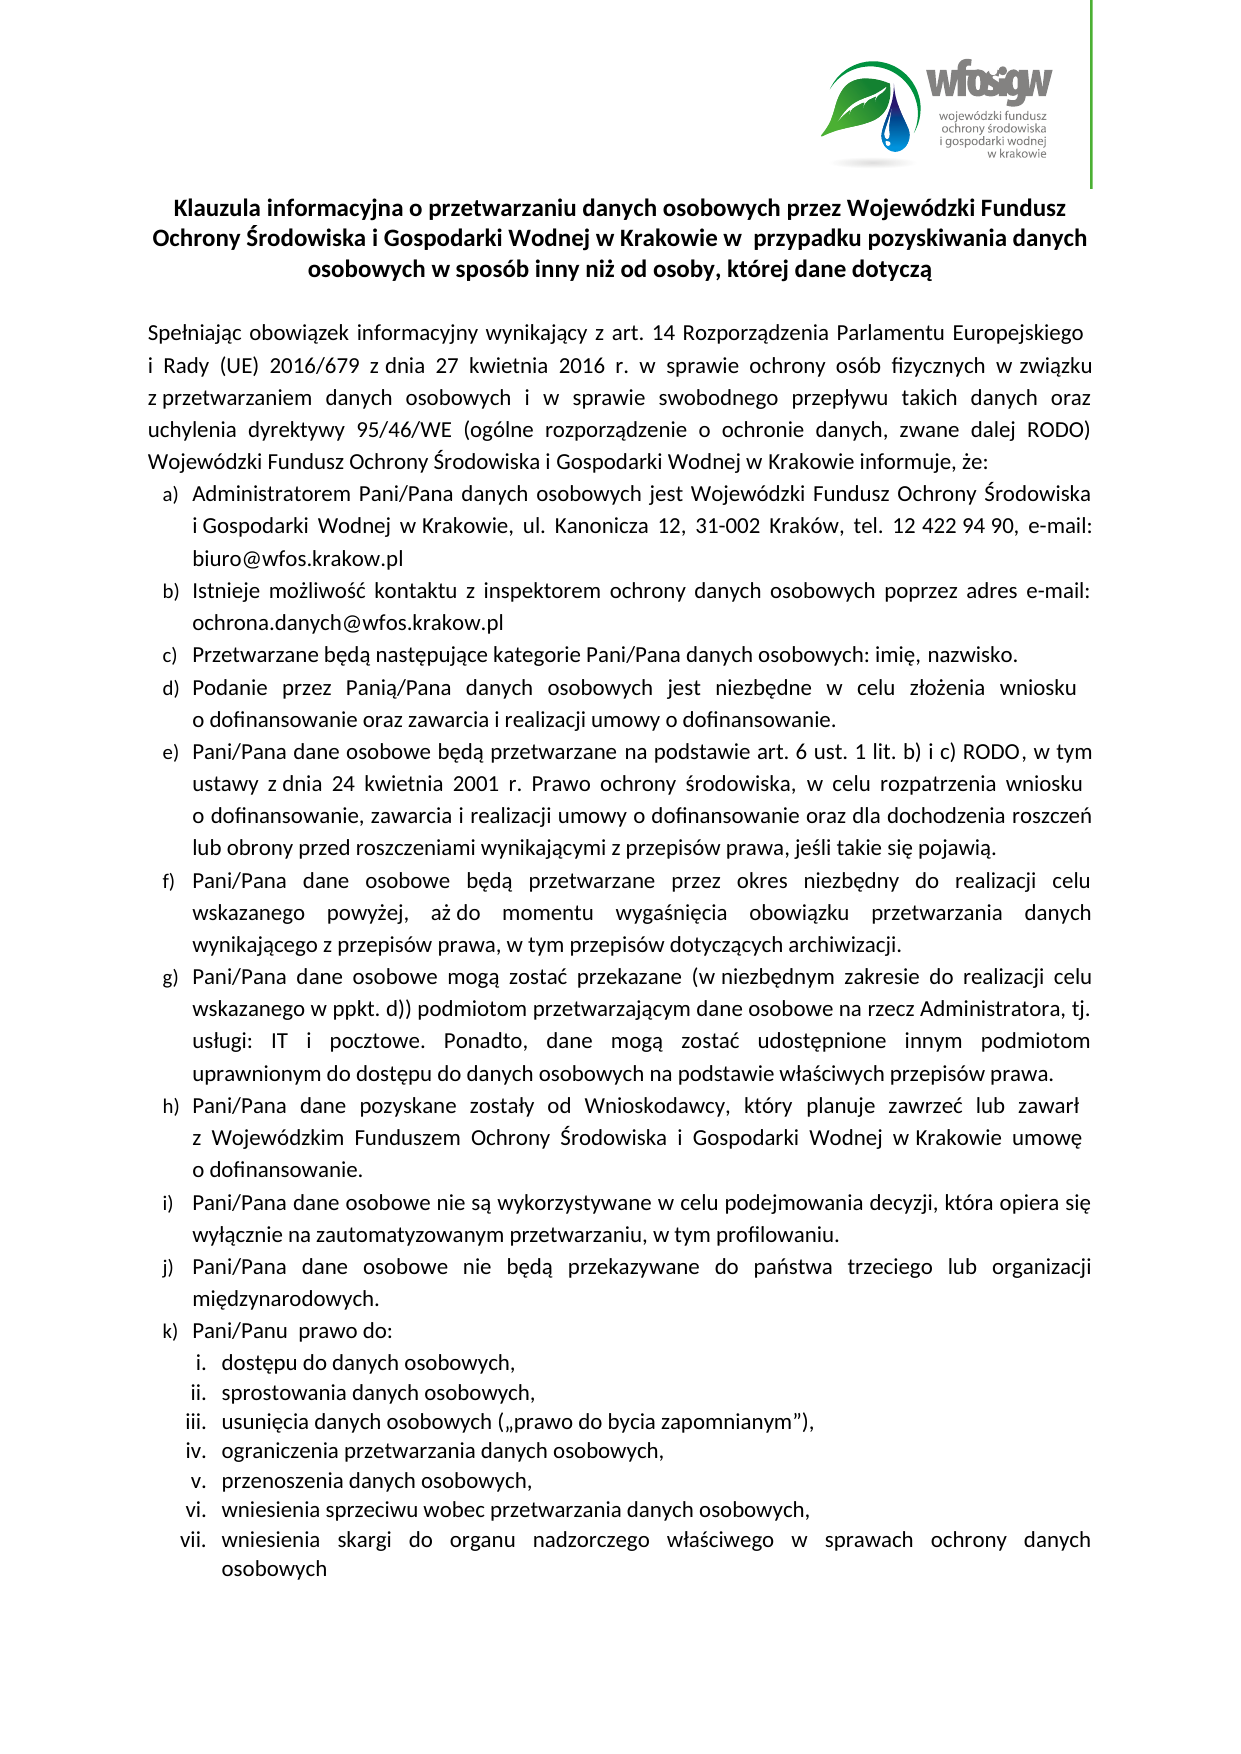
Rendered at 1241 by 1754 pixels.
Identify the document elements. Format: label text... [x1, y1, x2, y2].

text Spełniając obowiązek informacyjny wynikający z art. 14 Rozporządzenia Parlamentu Europejskiego i Rady (UE) 2016/679 z dnia 27 kwietnia 2016 r. w sprawie ochrony osób fizycznych w związku z przetwarzaniem danych osobowych i w sprawie swobodnego przepływu takich danych oraz uchylenia dyrektywy 95/46/WE (ogólne rozporządzenie o ochronie danych, zwane dalej RODO) Wojewódzki Fundusz Ochrony Środowiska i Gospodarki Wodnej w Krakowie informuje, że: [148, 318, 1093, 475]
list Pani/Panu prawo do: [162, 1316, 1093, 1344]
list dostępu do danych osobowych, [207, 1348, 1093, 1377]
list Pani/Pana dane osobowe mogą zostać przekazane (w niezbędnym zakresie do realizacji celu wskazanego w ppkt. d)) podmiotom przetwarzającym dane osobowe na rzecz Administratora, tj. usługi: IT i pocztowe. Ponadto, dane mogą zostać udostępnione innym podmiotom uprawnionym do dostępu do danych osobowych na podstawie właściwych przepisów prawa. [162, 962, 1093, 1087]
list Pani/Pana dane osobowe nie będą przekazywane do państwa trzeciego lub organizacji międzynarodowych. [162, 1252, 1093, 1312]
list Administratorem Pani/Pana danych osobowych jest Wojewódzki Fundusz Ochrony Środowiska i Gospodarki Wodnej w Krakowie, ul. Kanonicza 12, 31-002 Kraków, tel. 12 422 94 90, e-mail: biuro@wfos.krakow.pl [162, 479, 1093, 572]
list usunięcia danych osobowych („prawo do bycia zapomnianym”), [207, 1407, 1093, 1435]
text Klauzula informacyjna o przetwarzaniu danych osobowych przez Wojewódzki Fundusz Ochrony Środowiska i Gospodarki Wodnej w Krakowie w przypadku pozyskiwania danych osobowych w sposób inny niż od osoby, której dane dotyczą [148, 192, 1093, 283]
list Pani/Pana dane pozyskane zostały od Wnioskodawcy, który planuje zawrzeć lub zawarł z Wojewódzkim Funduszem Ochrony Środowiska i Gospodarki Wodnej w Krakowie umowę o dofinansowanie. [162, 1091, 1093, 1183]
list Pani/Pana dane osobowe będą przetwarzane na podstawie art. 6 ust. 1 lit. b) i c) RODO, w tym ustawy z dnia 24 kwietnia 2001 r. Prawo ochrony środowiska, w celu rozpatrzenia wniosku o dofinansowanie, zawarcia i realizacji umowy o dofinansowanie oraz dla dochodzenia roszczeń lub obrony przed roszczeniami wynikającymi z przepisów prawa, jeśli takie się pojawią. [162, 737, 1093, 862]
list Pani/Pana dane osobowe będą przetwarzane przez okres niezbędny do realizacji celu wskazanego powyżej, aż do momentu wygaśnięcia obowiązku przetwarzania danych wynikającego z przepisów prawa, w tym przepisów dotyczących archiwizacji. [162, 866, 1093, 958]
list ograniczenia przetwarzania danych osobowych, [207, 1437, 1093, 1465]
list Pani/Pana dane osobowe nie są wykorzystywane w celu podejmowania decyzji, która opiera się wyłącznie na zautomatyzowanym przetwarzaniu, w tym profilowaniu. [162, 1188, 1093, 1248]
list Przetwarzane będą następujące kategorie Pani/Pana danych osobowych: imię, nazwisko. [162, 640, 1093, 668]
list wniesienia skargi do organu nadzorczego właściwego w sprawach ochrony danych osobowych [207, 1525, 1093, 1582]
list Podanie przez Panią/Pana danych osobowych jest niezbędne w celu złożenia wniosku o dofinansowanie oraz zawarcia i realizacji umowy o dofinansowanie. [162, 673, 1093, 733]
list przenoszenia danych osobowych, [207, 1466, 1093, 1494]
list wniesienia sprzeciwu wobec przetwarzania danych osobowych, [207, 1495, 1093, 1523]
list sprostowania danych osobowych, [207, 1378, 1093, 1406]
list Istnieje możliwość kontaktu z inspektorem ochrony danych osobowych poprzez adres e-mail: ochrona.danych@wfos.krakow.pl [162, 576, 1093, 636]
